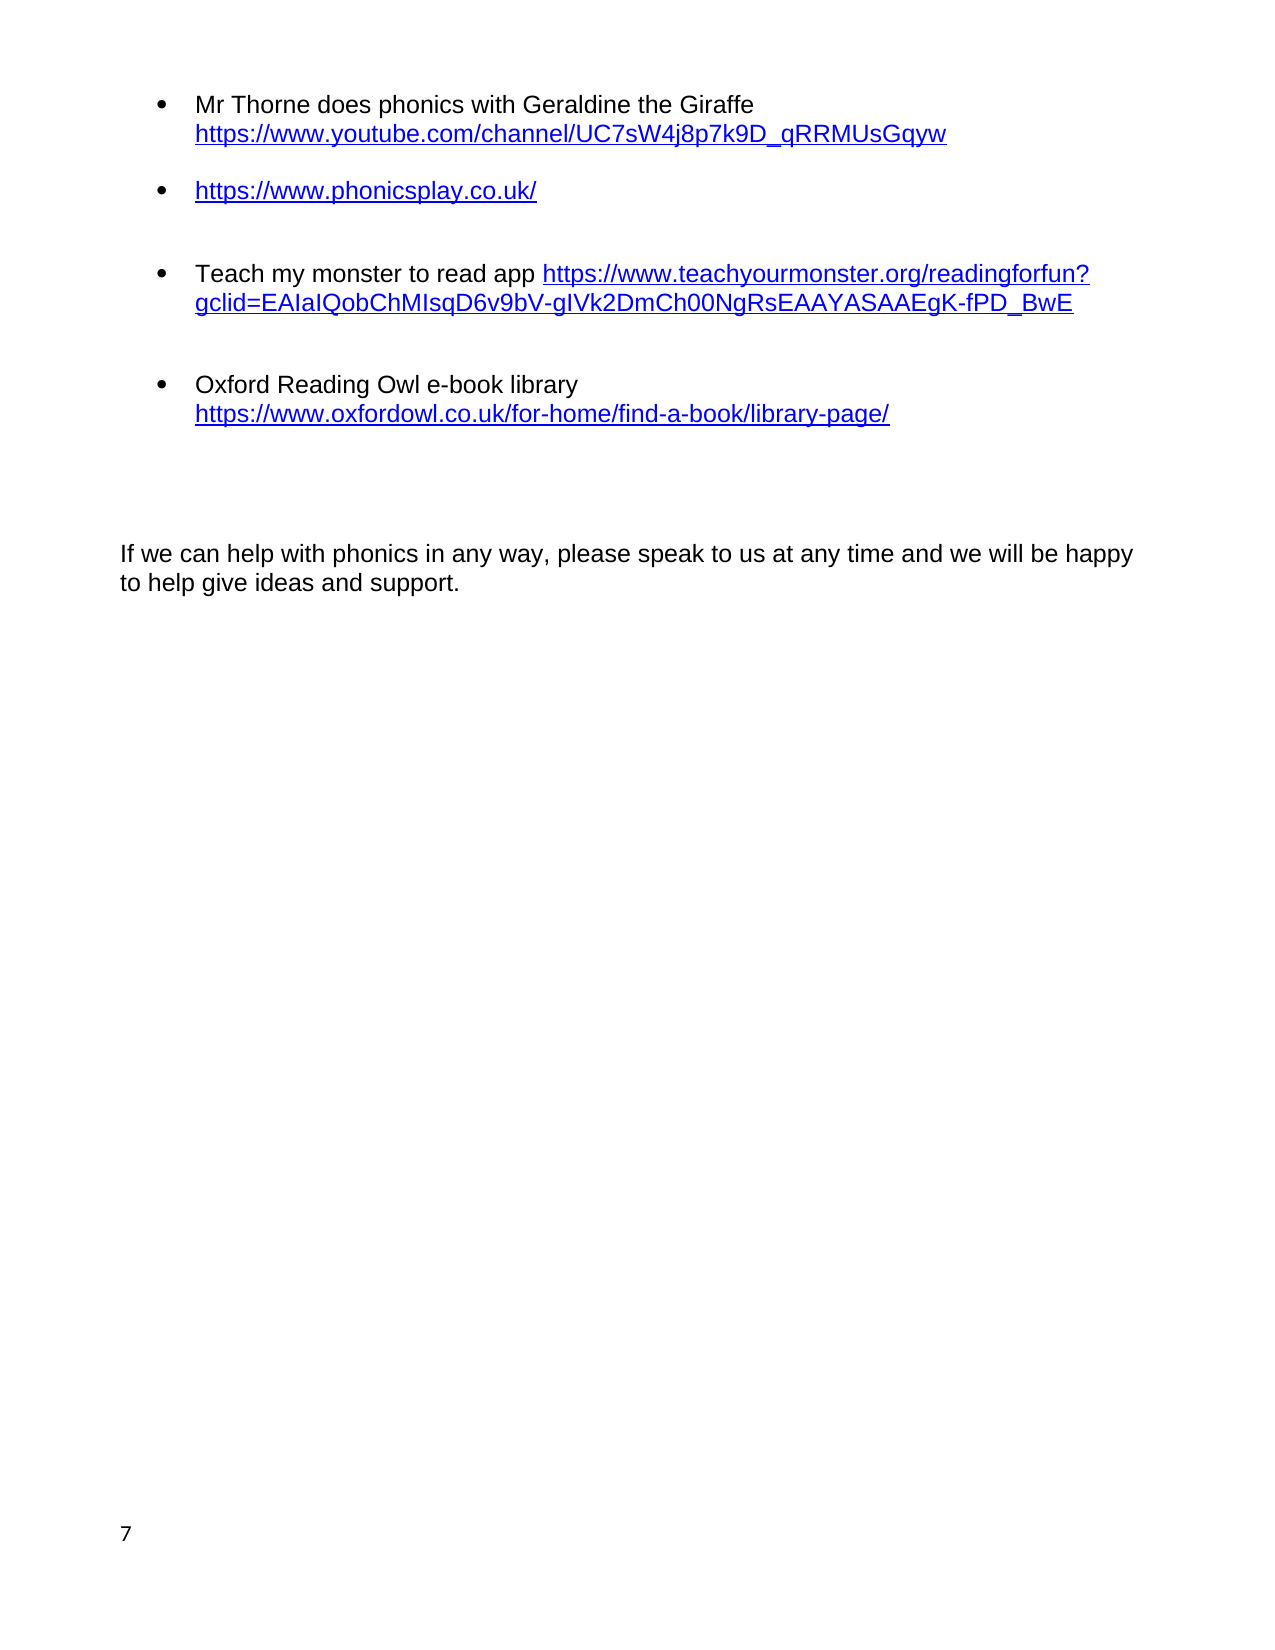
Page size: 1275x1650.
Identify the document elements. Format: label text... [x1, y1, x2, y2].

list Teach my monster to read app https://www.teachyourmonster.org/readingforfun?gclid=EAIaIQobChMIsqD6v9bV-gIVk2DmCh00NgRsEAAYASAAEgK-fPD_BwE [157, 259, 1155, 317]
list Mr Thorne does phonics with Geraldine the Giraffe https://www.youtube.com/channel/UC7sW4j8p7k9D_qRRMUsGqyw [157, 90, 1155, 148]
list Oxford Reading Owl e-book library https://www.oxfordowl.co.uk/for-home/find-a-book/library-page/ [157, 371, 1155, 428]
list https://www.phonicsplay.co.uk/ [157, 176, 1155, 205]
text If we can help with phonics in any way, please speak to us at any time and we will be happy to help give ideas and support. [120, 539, 1155, 597]
